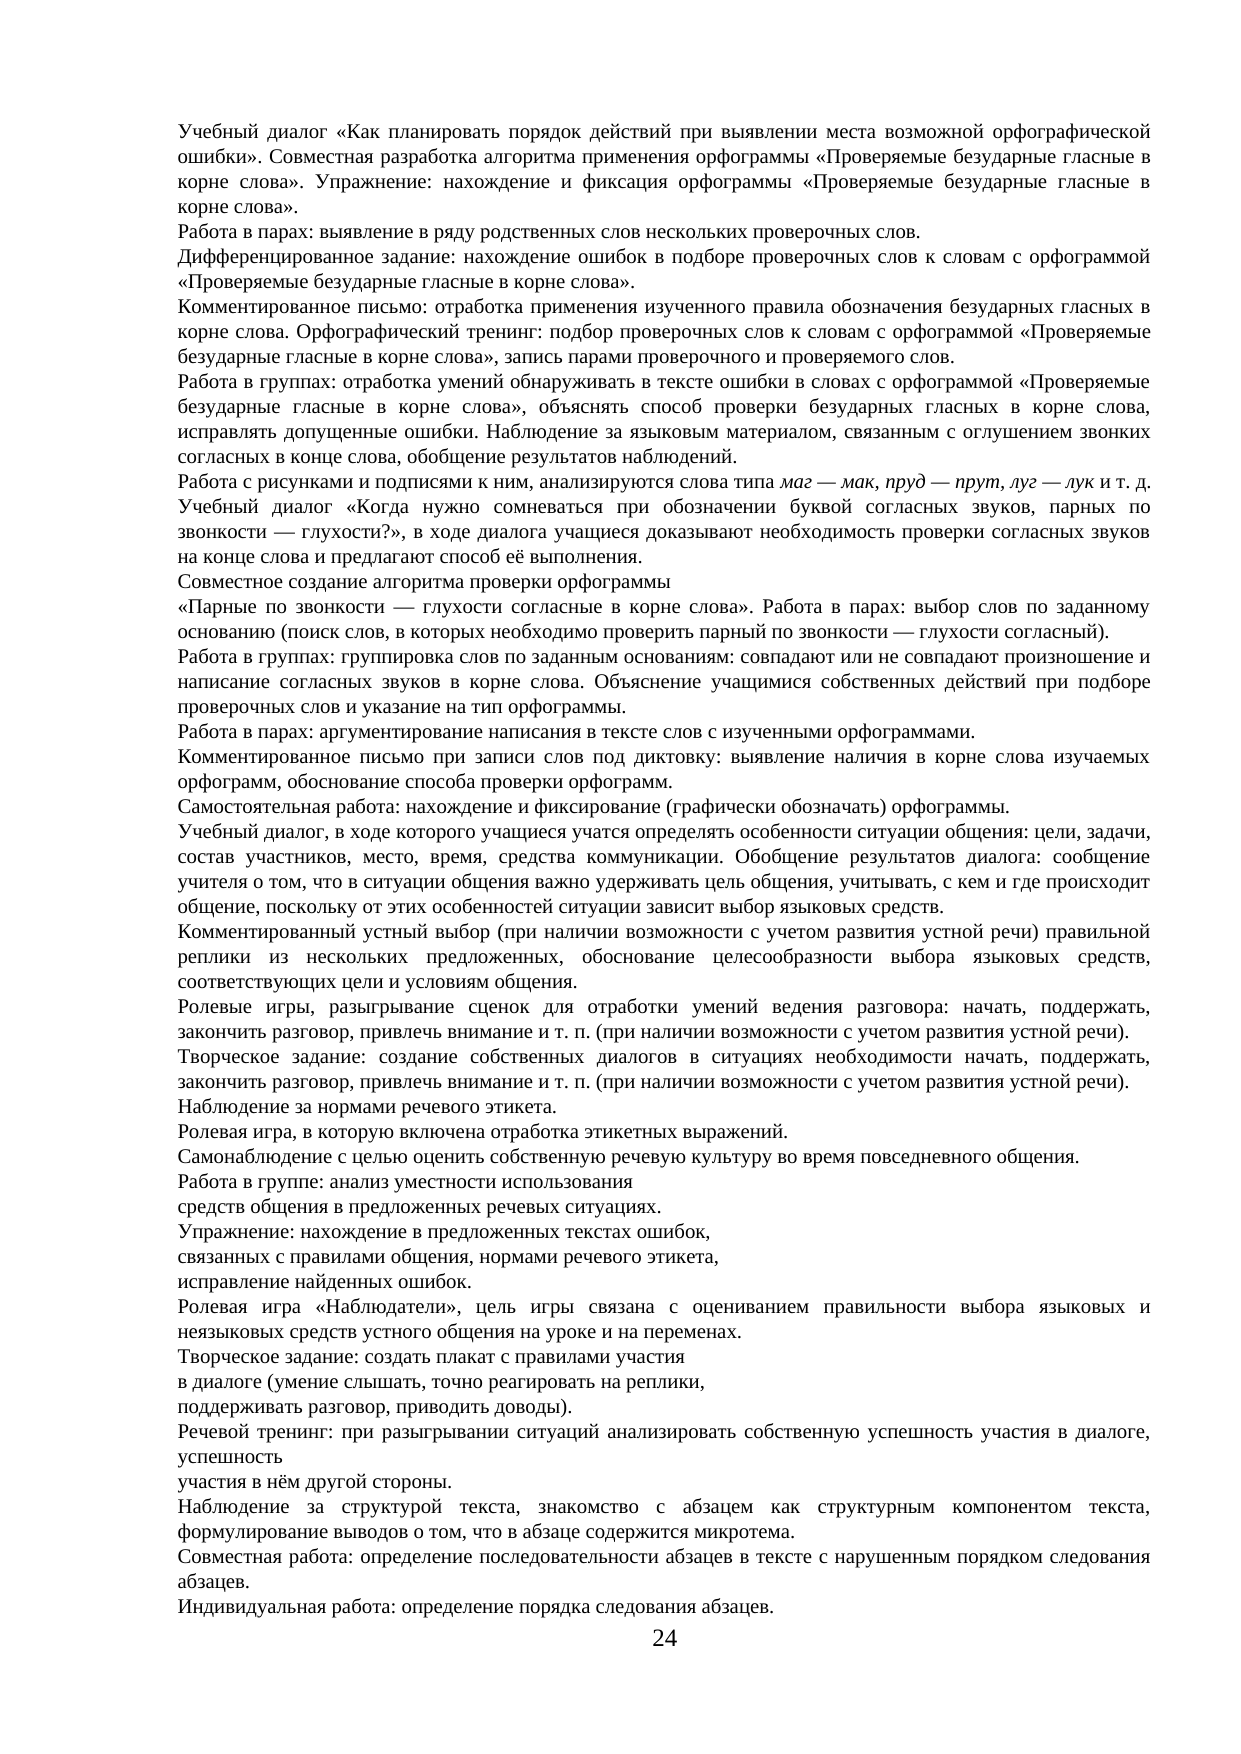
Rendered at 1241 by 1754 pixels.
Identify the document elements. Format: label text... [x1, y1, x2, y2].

text Учебный диалог, в ходе которого учащиеся учатся определять особенности ситуации общения: цели, задачи, состав участников, место, время, средства коммуникации. Обобщение результатов диалога: сообщение учителя о том, что в ситуации общения важно удерживать цель общения, учитывать, с кем и где происходит общение, поскольку от этих особенностей ситуации зависит выбор языковых средств. [177, 818, 1152, 918]
text Наблюдение за структурой текста, знакомство с абзацем как структурным компонентом текста, формулирование выводов о том, что в абзаце содержится микротема. [177, 1493, 1152, 1543]
text Дифференцированное задание: нахождение ошибок в подборе проверочных слов к словам с орфограммой «Проверяемые безударные гласные в корне слова». [177, 243, 1152, 293]
text Ролевая игра «Наблюдатели», цель игры связана с оцениванием правильности выбора языковых и неязыковых средств устного общения на уроке и на переменах. [177, 1293, 1152, 1343]
text поддерживать разговор, приводить доводы). [177, 1393, 1152, 1418]
text Упражнение: нахождение в предложенных текстах ошибок, [177, 1218, 1152, 1243]
text исправление найденных ошибок. [177, 1268, 1152, 1293]
text Совместная работа: определение последовательности абзацев в тексте с нарушенным порядком следования абзацев. [177, 1543, 1152, 1593]
text Творческое задание: создать плакат с правилами участия [177, 1343, 1152, 1368]
text Наблюдение за нормами речевого этикета. [177, 1093, 1152, 1118]
text Работа в парах: аргументирование написания в тексте слов с изученными орфограммами. [177, 718, 1152, 743]
text в диалоге (умение слышать, точно реагировать на реплики, [177, 1368, 1152, 1393]
text Индивидуальная работа: определение порядка следования абзацев. [177, 1593, 1152, 1618]
text средств общения в предложенных речевых ситуациях. [177, 1193, 1152, 1218]
text Комментированное письмо: отработка применения изученного правила обозначения безударных гласных в корне слова. Орфографический тренинг: подбор проверочных слов к словам с орфограммой «Проверяемые безударные гласные в корне слова», запись парами проверочного и проверяемого слов. [177, 293, 1152, 368]
text Учебный диалог «Как планировать порядок действий при выявлении места возможной орфографической ошибки». Совместная разработка алгоритма применения орфограммы «Проверяемые безударные гласные в корне слова». Упражнение: нахождение и фиксация орфограммы «Проверяемые безударные гласные в корне слова». [177, 118, 1152, 218]
text «Парные по звонкости — глухости согласные в корне слова». Работа в парах: выбор слов по заданному основанию (поиск слов, в которых необходимо проверить парный по звонкости — глухости согласный). [177, 593, 1152, 643]
text Ролевые игры, разыгрывание сценок для отработки умений ведения разговора: начать, поддержать, закончить разговор, привлечь внимание и т. п. (при наличии возможности с учетом развития устной речи). [177, 993, 1152, 1043]
text Работа с рисунками и подписями к ним, анализируются слова типа маг — мак, пруд — прут, луг — лук и т. д. Учебный диалог «Когда нужно сомневаться при обозначении буквой согласных звуков, парных по звонкости — глухости?», в ходе диалога учащиеся доказывают необходимость проверки согласных звуков на конце слова и предлагают способ её выполнения. [177, 468, 1152, 568]
text Совместное создание алгоритма проверки орфограммы [177, 568, 1152, 593]
text Самостоятельная работа: нахождение и фиксирование (графически обозначать) орфограммы. [177, 793, 1152, 818]
text Речевой тренинг: при разыгрывании ситуаций анализировать собственную успешность участия в диалоге, успешность [177, 1418, 1152, 1468]
text Ролевая игра, в которую включена отработка этикетных выражений. [177, 1118, 1152, 1143]
text Самонаблюдение с целью оценить собственную речевую культуру во время повседневного общения. [177, 1143, 1152, 1168]
text связанных с правилами общения, нормами речевого этикета, [177, 1243, 1152, 1268]
text Творческое задание: создание собственных диалогов в ситуациях необходимости начать, поддержать, закончить разговор, привлечь внимание и т. п. (при наличии возможности с учетом развития устной речи). [177, 1043, 1152, 1093]
text Работа в группах: отработка умений обнаруживать в тексте ошибки в словах с орфограммой «Проверяемые безударные гласные в корне слова», объяснять способ проверки безударных гласных в корне слова, исправлять допущенные ошибки. Наблюдение за языковым материалом, связанным с оглушением звонких согласных в конце слова, обобщение результатов наблюдений. [177, 368, 1152, 468]
text участия в нём другой стороны. [177, 1468, 1152, 1493]
text Работа в группах: группировка слов по заданным основаниям: совпадают или не совпадают произношение и написание согласных звуков в корне слова. Объяснение учащимися собственных действий при подборе проверочных слов и указание на тип орфограммы. [177, 643, 1152, 718]
text Работа в группе: анализ уместности использования [177, 1168, 1152, 1193]
text Работа в парах: выявление в ряду родственных слов нескольких проверочных слов. [177, 218, 1152, 243]
text Комментированный устный выбор (при наличии возможности с учетом развития устной речи) правильной реплики из нескольких предложенных, обоснование целесообразности выбора языковых средств, соответствующих цели и условиям общения. [177, 918, 1152, 993]
text Комментированное письмо при записи слов под диктовку: выявление наличия в корне слова изучаемых орфограмм, обоснование способа проверки орфограмм. [177, 743, 1152, 793]
